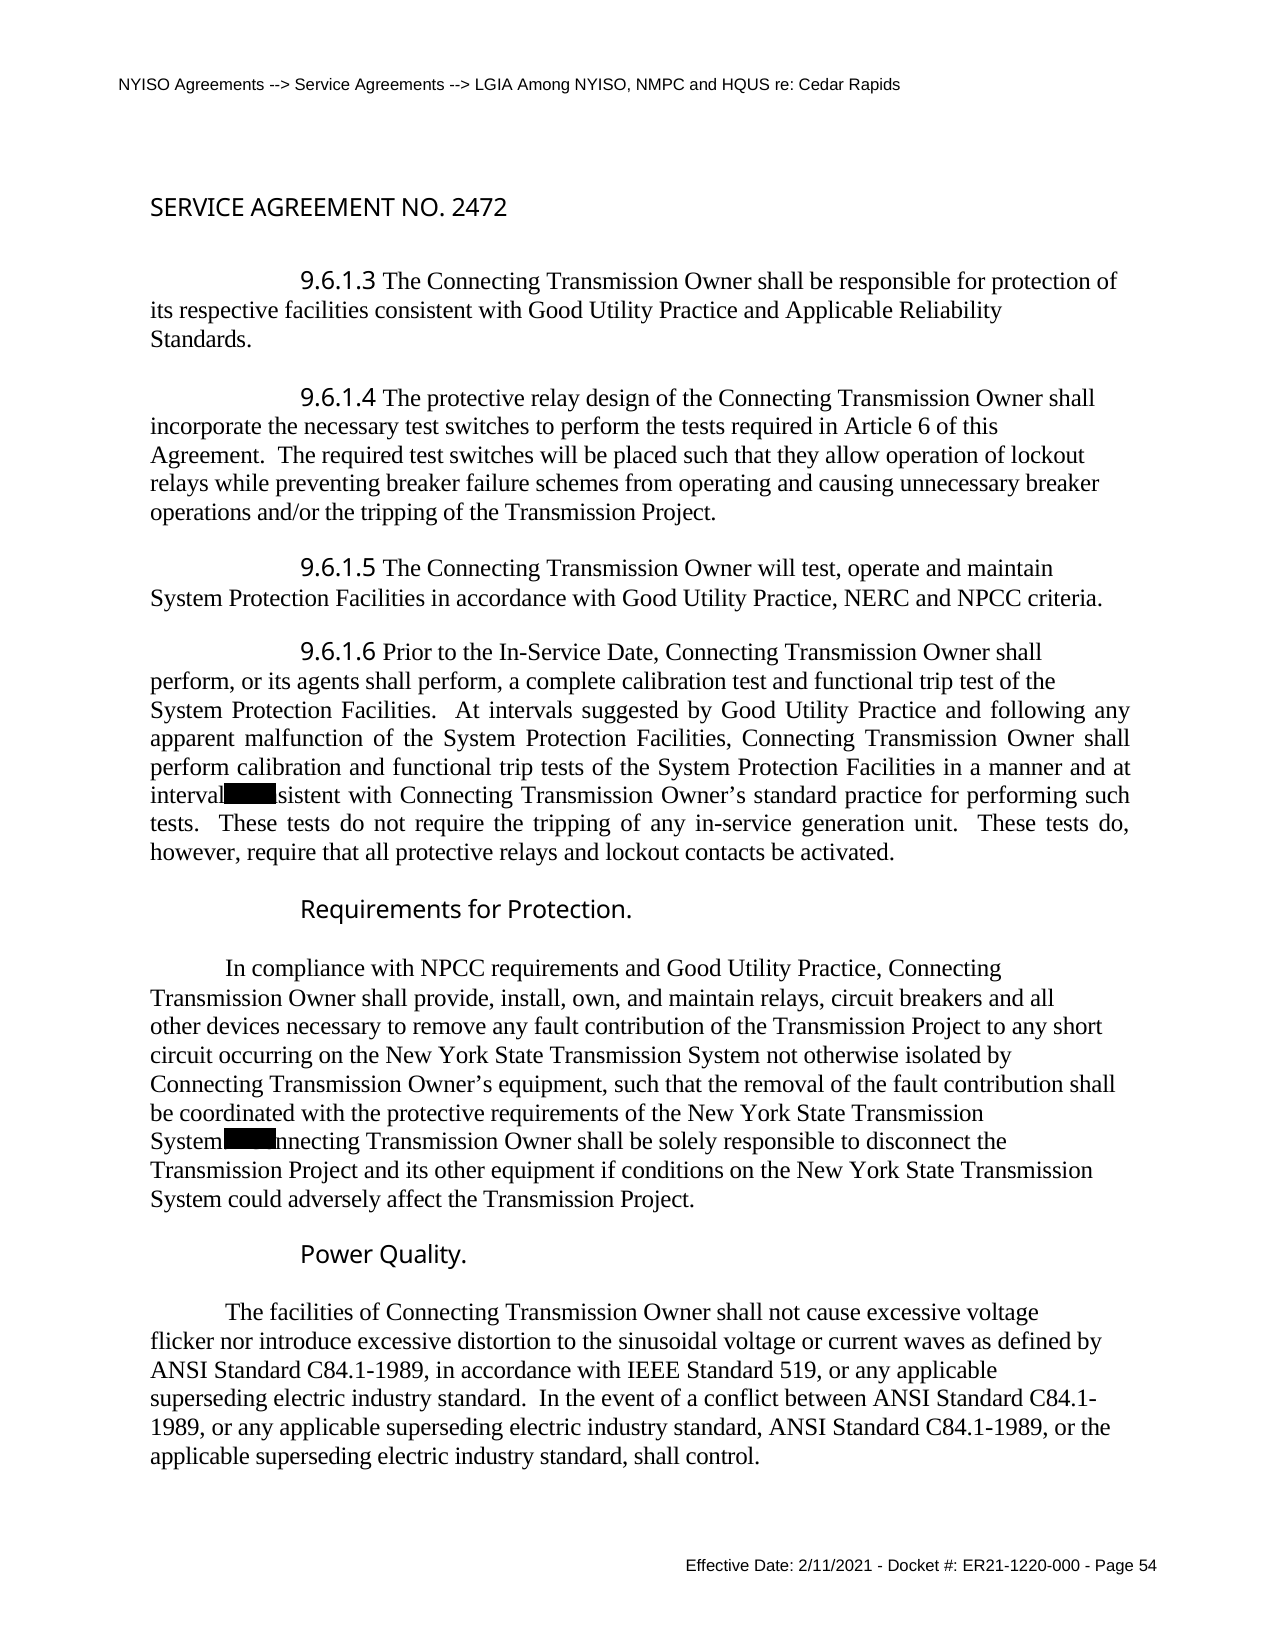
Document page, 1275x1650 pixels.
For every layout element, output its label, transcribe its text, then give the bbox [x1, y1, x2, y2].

text Power Quality. [300, 1241, 1275, 1270]
text 9.6.1.5 The Connecting Transmission Owner will test, operate and maintain [300, 554, 1275, 583]
text Requirements for Protection. [300, 896, 1275, 924]
text perform, or its agents shall perform, a complete calibration test and functional trip test of the [150, 666, 1275, 695]
text Transmission Owner shall provide, install, own, and maintain relays, circuit breakers and all [150, 983, 1275, 1012]
text 9.6.1.3 The Connecting Transmission Owner shall be responsible for protection of its respective facilities consistent with Good Utility Practice and Applicable Reliability Standards. [150, 266, 1145, 353]
text 9.6.1.4 The protective relay design of the Connecting Transmission Owner shall incorporate the necessary test switches to perform the tests required in Article 6 of this Agreement. The required test switches will be placed such that they allow operation of lockout relays while preventing breaker failure schemes from operating and causing unnecessary breaker operations and/or the tripping of the Transmission Project. [150, 383, 1139, 526]
text In compliance with NPCC requirements and Good Utility Practice, Connecting [225, 954, 1275, 983]
text SERVICE AGREEMENT NO. 2472 [150, 193, 1275, 222]
text 9.6.1.6 Prior to the In-Service Date, Connecting Transmission Owner shall [300, 637, 1275, 666]
text System Protection Facilities in accordance with Good Utility Practice, NERC and NPCC criteria. [150, 583, 1275, 612]
text System Protection Facilities. At intervals suggested by Good Utility Practice and following any apparent malfunction of the System Protection Facilities, Connecting Transmission Owner shall perform calibration and functional trip tests of the System Protection Facilities in a manner and at intervals consistent with Connecting Transmission Owner’s standard practice for performing such tests. These tests do not require the tripping of any in-service generation unit. These tests do, however, require that all protective relays and lockout contacts be activated. [150, 696, 1131, 866]
text other devices necessary to remove any fault contribution of the Transmission Project to any short circuit occurring on the New York State Transmission System not otherwise isolated by Connecting Transmission Owner’s equipment, such that the removal of the fault contribution shall be coordinated with the protective requirements of the New York State Transmission System. Connecting Transmission Owner shall be solely responsible to disconnect the Transmission Project and its other equipment if conditions on the New York State Transmission System could adversely affect the Transmission Project. [150, 1012, 1143, 1213]
text flicker nor introduce excessive distortion to the sinusoidal voltage or current waves as defined by ANSI Standard C84.1-1989, in accordance with IEEE Standard 519, or any applicable superseding electric industry standard. In the event of a conflict between ANSI Standard C84.1- 1989, or any applicable superseding electric industry standard, ANSI Standard C84.1-1989, or the applicable superseding electric industry standard, shall control. [150, 1327, 1142, 1470]
text The facilities of Connecting Transmission Owner shall not cause excessive voltage [225, 1297, 1275, 1326]
